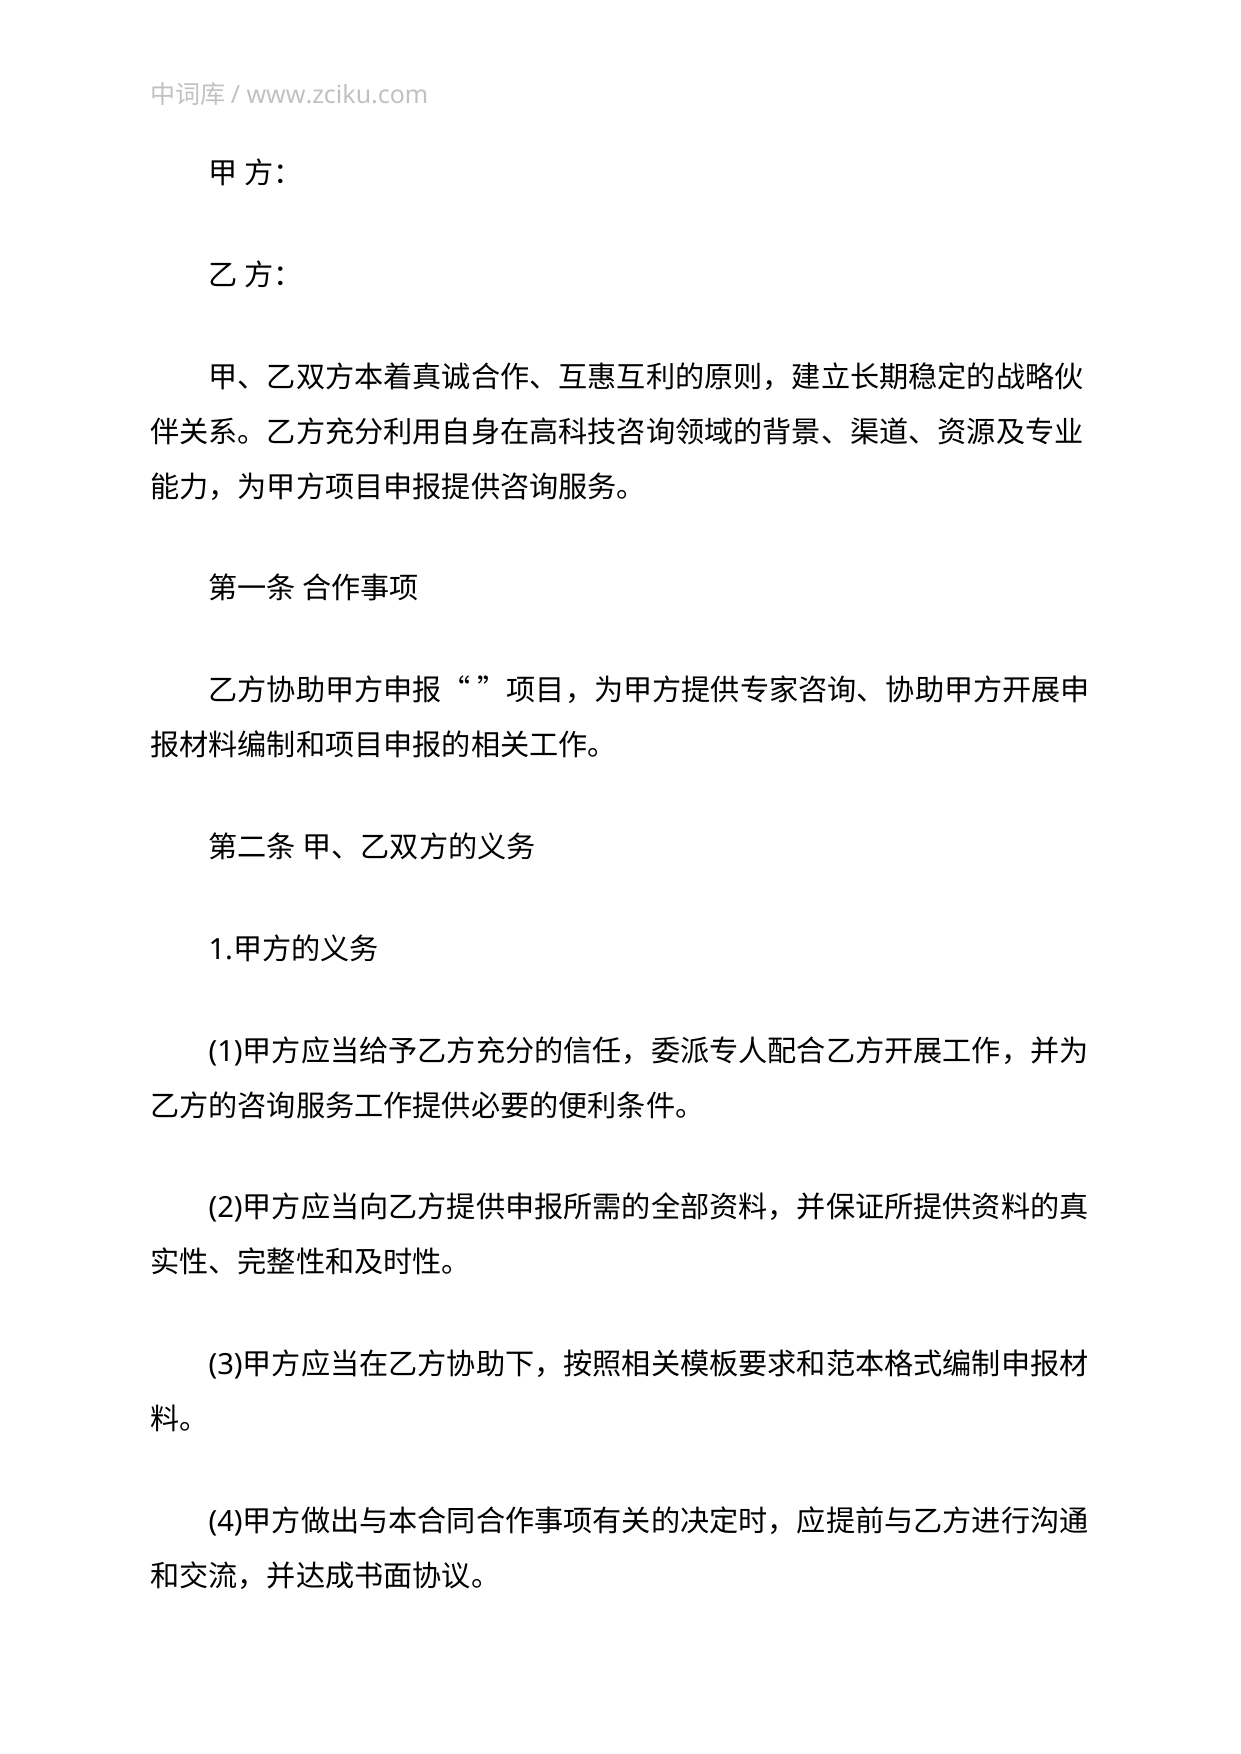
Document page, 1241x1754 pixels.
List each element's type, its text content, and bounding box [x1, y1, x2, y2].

text 乙 方： [150, 252, 1090, 294]
text 甲、乙双方本着真诚合作、互惠互利的原则，建立长期稳定的战略伙伴关系。乙方充分利用自身在高科技咨询领域的背景、渠道、资源及专业能力，为甲方项目申报提供咨询服务。 [150, 353, 1090, 506]
text 甲 方： [150, 150, 1090, 192]
text 1.甲方的义务 [150, 925, 1090, 968]
text (2)甲方应当向乙方提供申报所需的全部资料，并保证所提供资料的真实性、完整性和及时性。 [150, 1184, 1090, 1281]
text 第一条 合作事项 [150, 565, 1090, 607]
text (3)甲方应当在乙方协助下，按照相关模板要求和范本格式编制申报材料。 [150, 1341, 1090, 1438]
text (4)甲方做出与本合同合作事项有关的决定时，应提前与乙方进行沟通和交流，并达成书面协议。 [150, 1498, 1090, 1595]
text 乙方协助甲方申报“ ”项目，为甲方提供专家咨询、协助甲方开展申报材料编制和项目申报的相关工作。 [150, 667, 1090, 764]
text 第二条 甲、乙双方的义务 [150, 823, 1090, 866]
text (1)甲方应当给予乙方充分的信任，委派专人配合乙方开展工作，并为乙方的咨询服务工作提供必要的便利条件。 [150, 1027, 1090, 1124]
